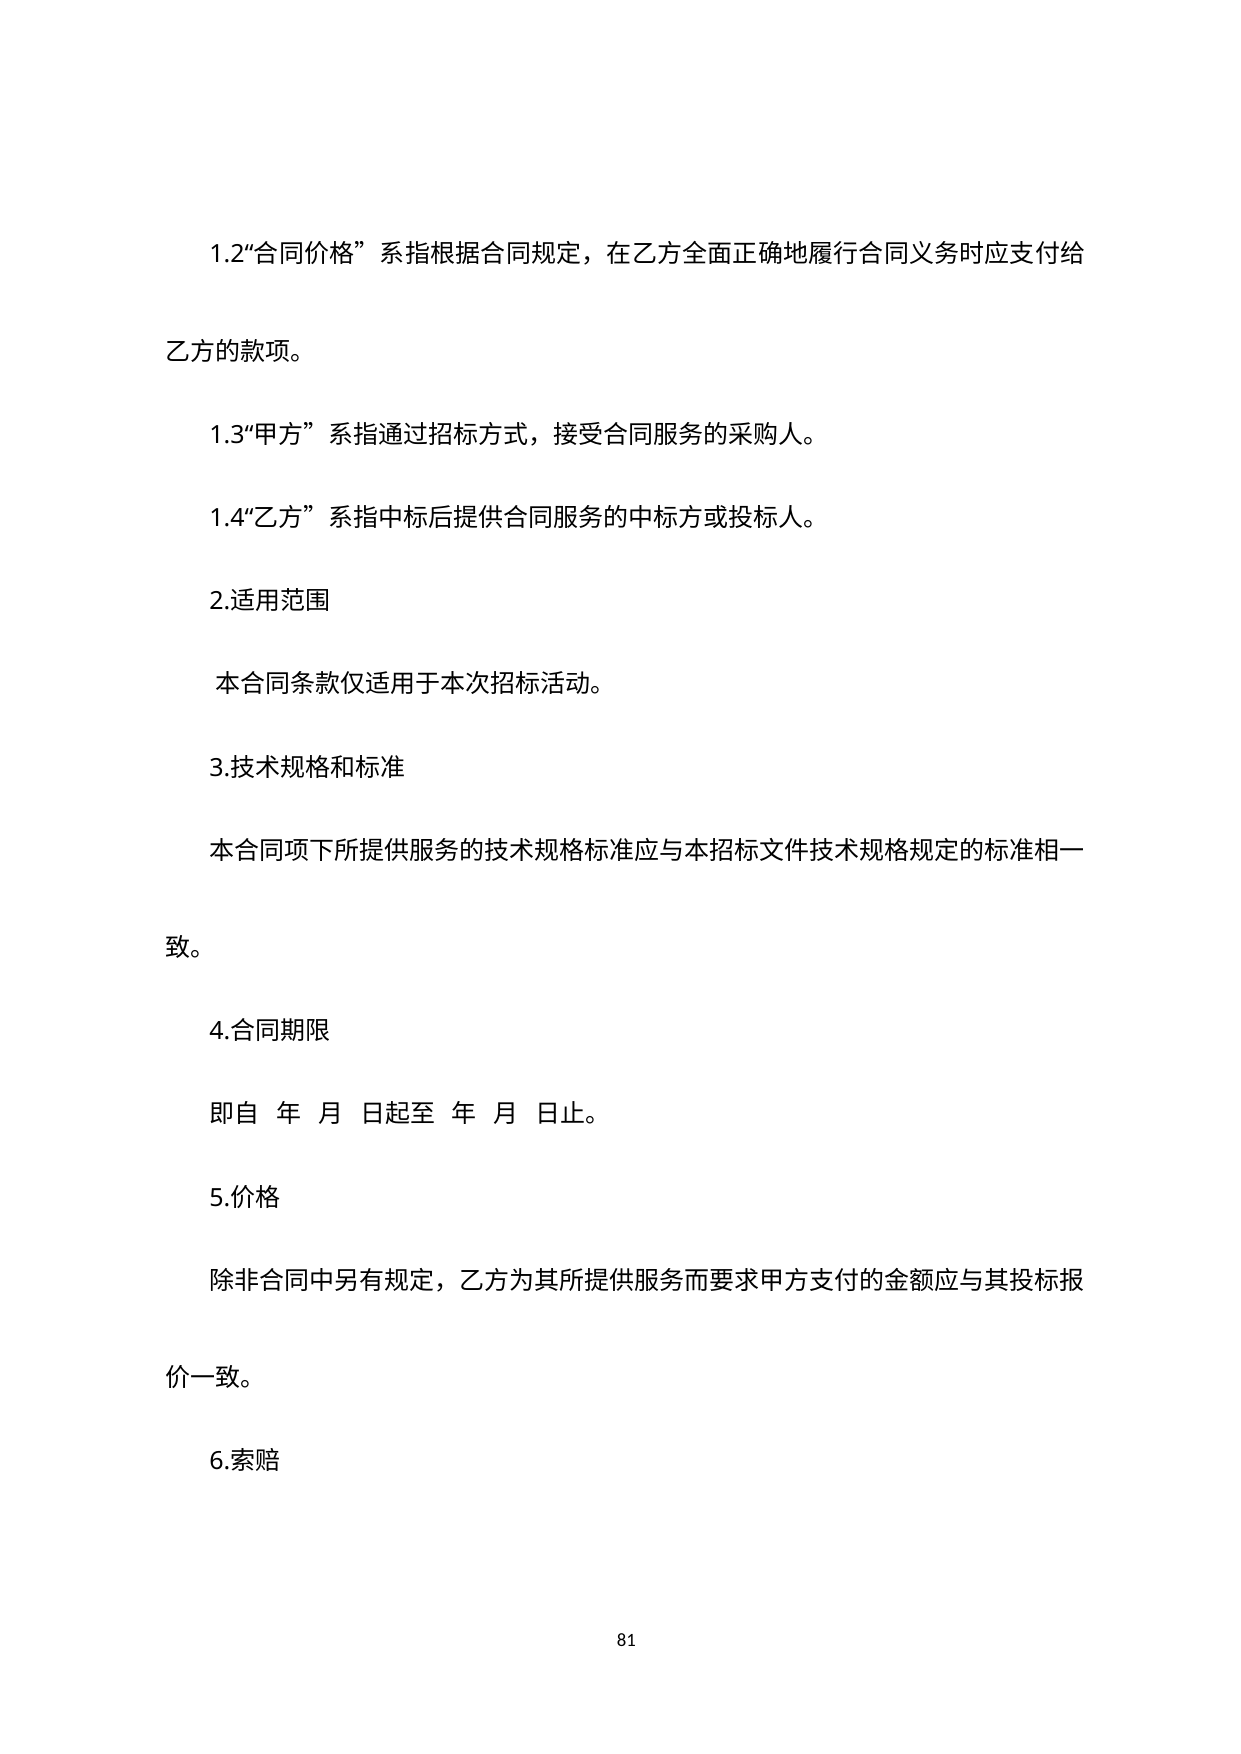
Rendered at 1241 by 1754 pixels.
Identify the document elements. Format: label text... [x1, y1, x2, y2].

text 3.技术规格和标准 [165, 733, 1087, 798]
text 除非合同中另有规定，乙方为其所提供服务而要求甲方支付的金额应与其投标报价一致。 [165, 1246, 1087, 1408]
text 4.合同期限 [165, 996, 1087, 1061]
text 本合同条款仅适用于本次招标活动。 [165, 649, 1087, 714]
text 6.索赔 [165, 1426, 1087, 1491]
text 1.3“甲方”系指通过招标方式，接受合同服务的采购人。 [165, 400, 1087, 465]
text 本合同项下所提供服务的技术规格标准应与本招标文件技术规格规定的标准相一致。 [165, 816, 1087, 978]
text 1.4“乙方”系指中标后提供合同服务的中标方或投标人。 [165, 483, 1087, 548]
text 即自 年 月 日起至 年 月 日止。 [165, 1079, 1087, 1144]
text 1.2“合同价格”系指根据合同规定，在乙方全面正确地履行合同义务时应支付给乙方的款项。 [165, 219, 1087, 382]
text 5.价格 [165, 1163, 1087, 1228]
text 2.适用范围 [165, 566, 1087, 631]
